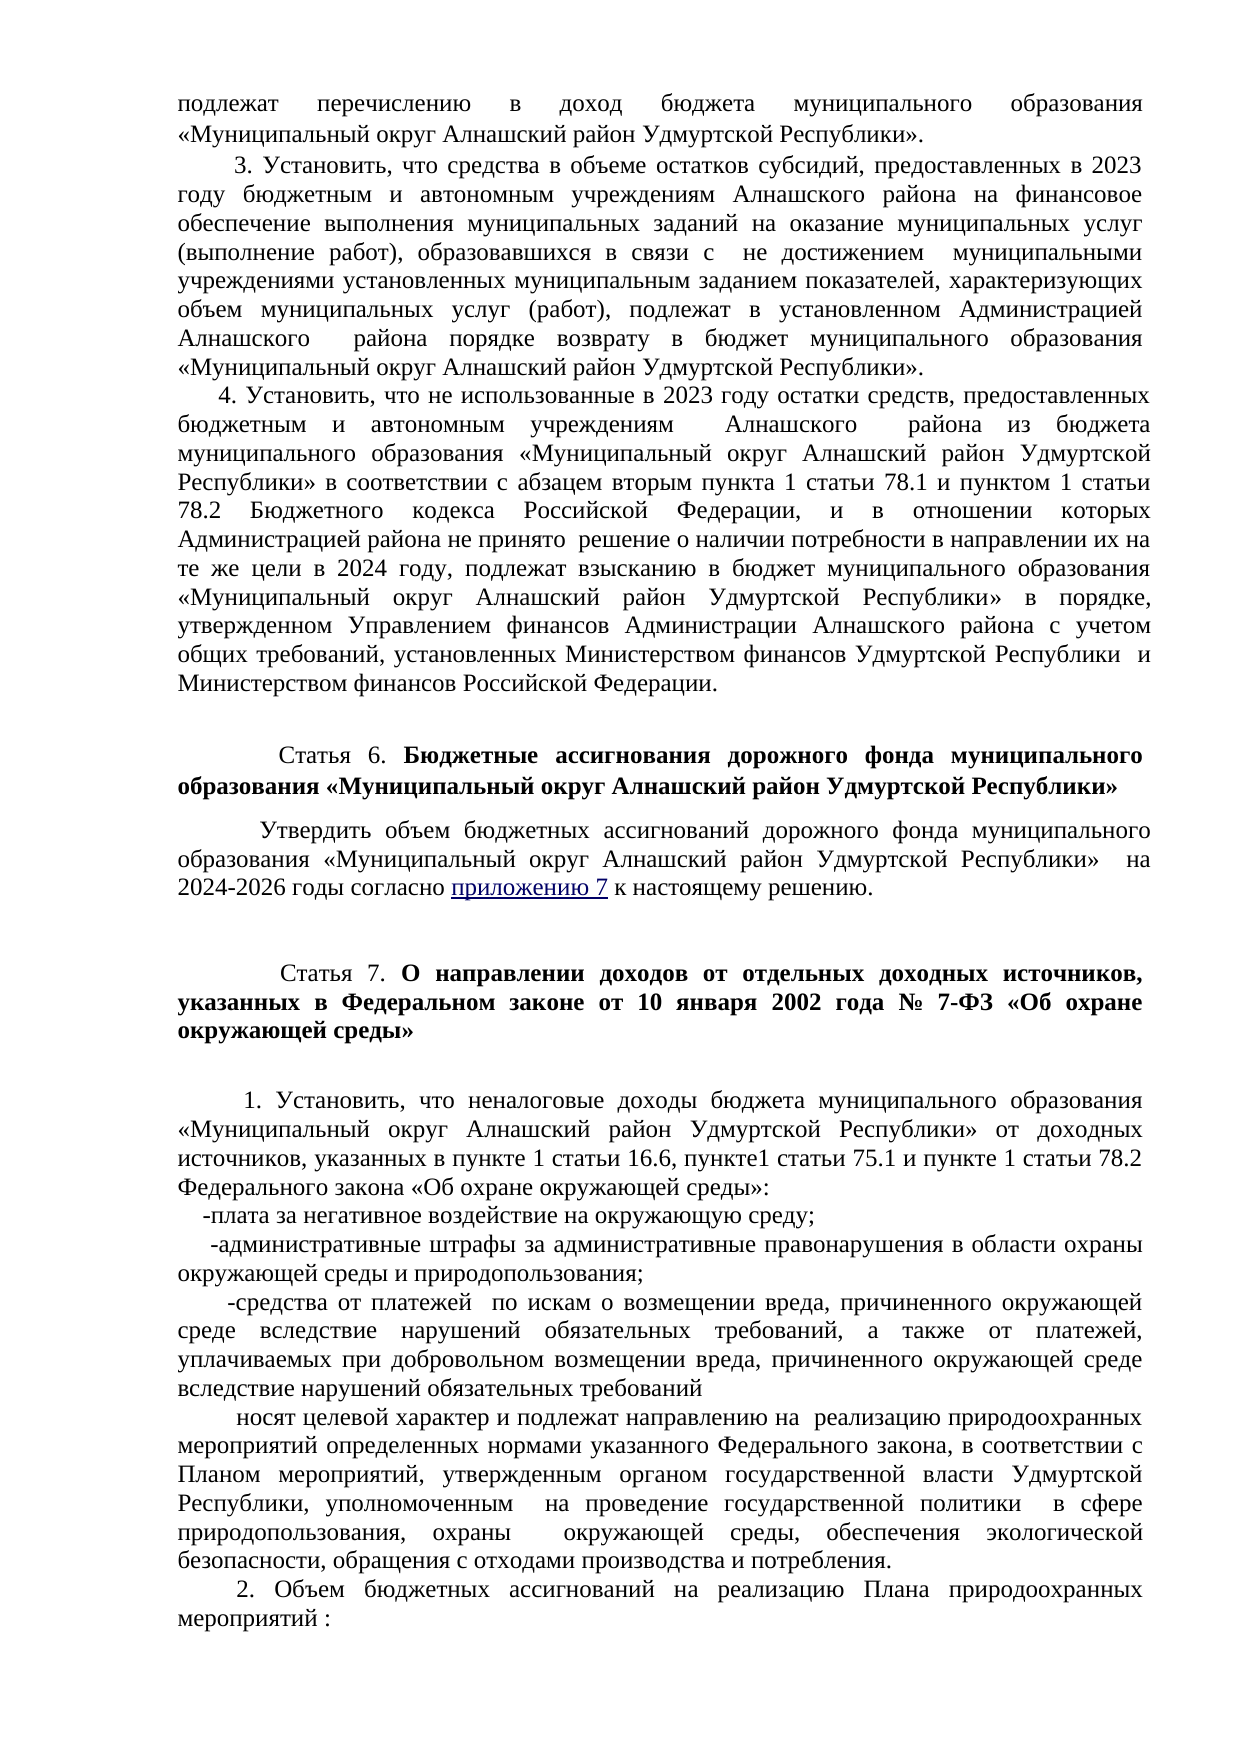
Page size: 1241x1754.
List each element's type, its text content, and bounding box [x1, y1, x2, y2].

text Статья 6. Бюджетные ассигнования дорожного фонда муниципального образования «Муниципальный округ Алнашский район Удмуртской Республики» [177, 740, 1143, 800]
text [177, 88, 1143, 148]
text -средства от платежей по искам о возмещении вреда, причиненного окружающей среде вследствие нарушений обязательных требований, а также от платежей, уплачиваемых при добровольном возмещении вреда, причиненного окружающей среде вследствие нарушений обязательных требований [177, 1287, 1143, 1402]
text Статья 7. О направлении доходов от отдельных доходных источников, указанных в Федеральном законе от 10 января 2002 года № 7-ФЗ «Об охране окружающей среды» [177, 958, 1143, 1044]
text носят целевой характер и подлежат направлению на реализацию природоохранных мероприятий определенных нормами указанного Федерального закона, в соответствии с Планом мероприятий, утвержденным органом государственной власти Удмуртской Республики, уполномоченным на проведение государственной политики в сфере природопользования, охраны окружающей среды, обеспечения экологической безопасности, обращения с отходами производства и потребления. [177, 1402, 1143, 1574]
text -плата за негативное воздействие на окружающую среду; [177, 1201, 1143, 1229]
text 1. Установить, что неналоговые доходы бюджета муниципального образования «Муниципальный округ Алнашский район Удмуртской Республики» от доходных источников, указанных в пункте 1 статьи 16.6, пункте1 статьи 75.1 и пункте 1 статьи 78.2 Федерального закона «Об охране окружающей среды»: [177, 1086, 1143, 1201]
text 2. Объем бюджетных ассигнований на реализацию Плана природоохранных мероприятий : [177, 1574, 1143, 1632]
text 3. Установить, что средства в объеме остатков субсидий, предоставленных в 2023 году бюджетным и автономным учреждениям Алнашского района на финансовое обеспечение выполнения муниципальных заданий на оказание муниципальных услуг (выполнение работ), образовавшихся в связи с не достижением муниципальными учреждениями установленных муниципальным заданием показателей, характеризующих объем муниципальных услуг (работ), подлежат в установленном Администрацией Алнашского района порядке возврату в бюджет муниципального образования «Муниципальный округ Алнашский район Удмуртской Республики». [177, 151, 1143, 381]
text Утвердить объем бюджетных ассигнований дорожного фонда муниципального образования «Муниципальный округ Алнашский район Удмуртской Республики» на 2024-2026 годы согласно приложению 7 к настоящему решению. [177, 815, 1152, 901]
text 4. Установить, что не использованные в 2023 году остатки средств, предоставленных бюджетным и автономным учреждениям Алнашского района из бюджета муниципального образования «Муниципальный округ Алнашский район Удмуртской Республики» в соответствии с абзацем вторым пункта 1 статьи 78.1 и пунктом 1 статьи 78.2 Бюджетного кодекса Российской Федерации, и в отношении которых Администрацией района не принято решение о наличии потребности в направлении их на те же цели в 2024 году, подлежат взысканию в бюджет муниципального образования «Муниципальный округ Алнашский район Удмуртской Республики» в порядке, утвержденном Управлением финансов Администрации Алнашского района с учетом общих требований, установленных Министерством финансов Удмуртской Республики и Министерством финансов Российской Федерации. [177, 381, 1152, 697]
text -административные штрафы за административные правонарушения в области охраны окружающей среды и природопользования; [177, 1229, 1143, 1287]
